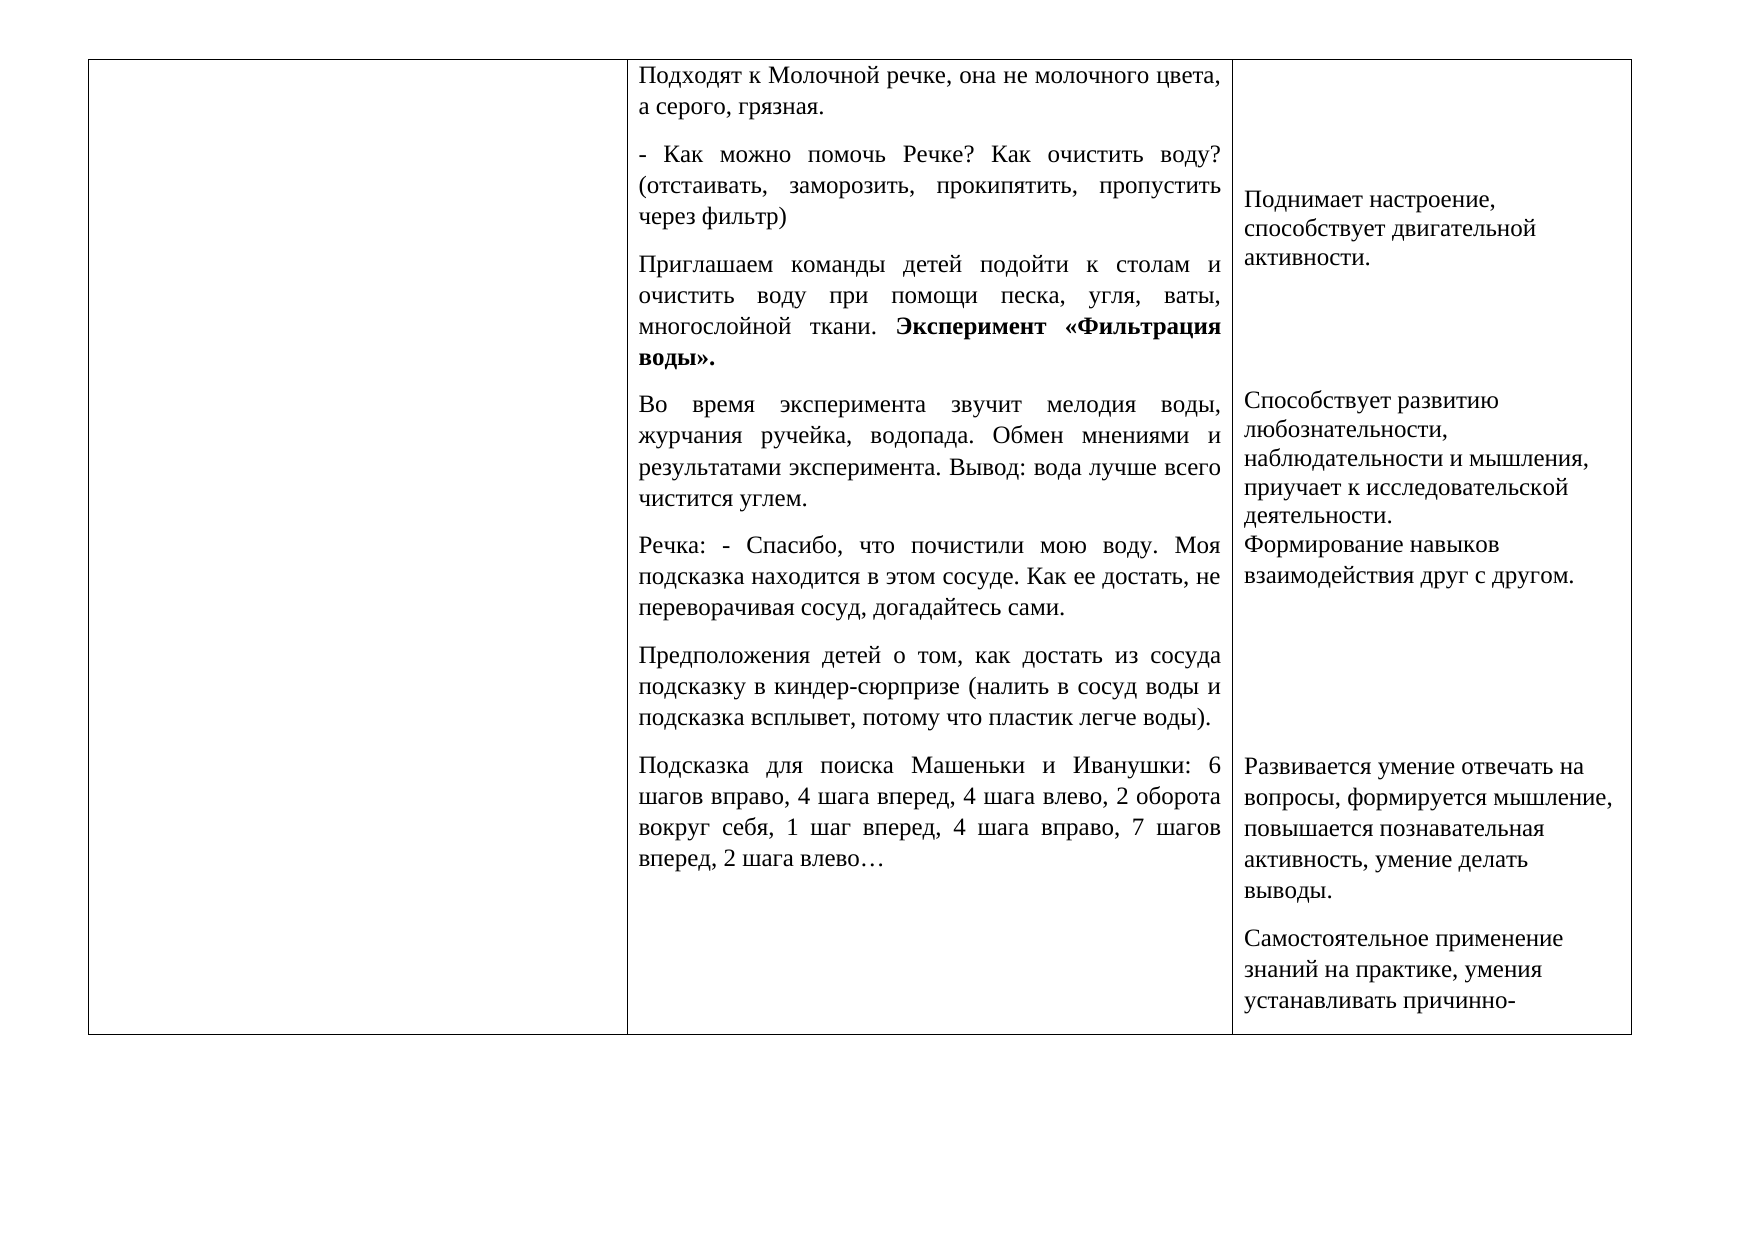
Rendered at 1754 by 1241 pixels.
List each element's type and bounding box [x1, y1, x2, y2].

table_cell [628, 60, 1232, 1034]
table_cell [1233, 60, 1631, 1034]
table_cell [89, 60, 627, 1034]
